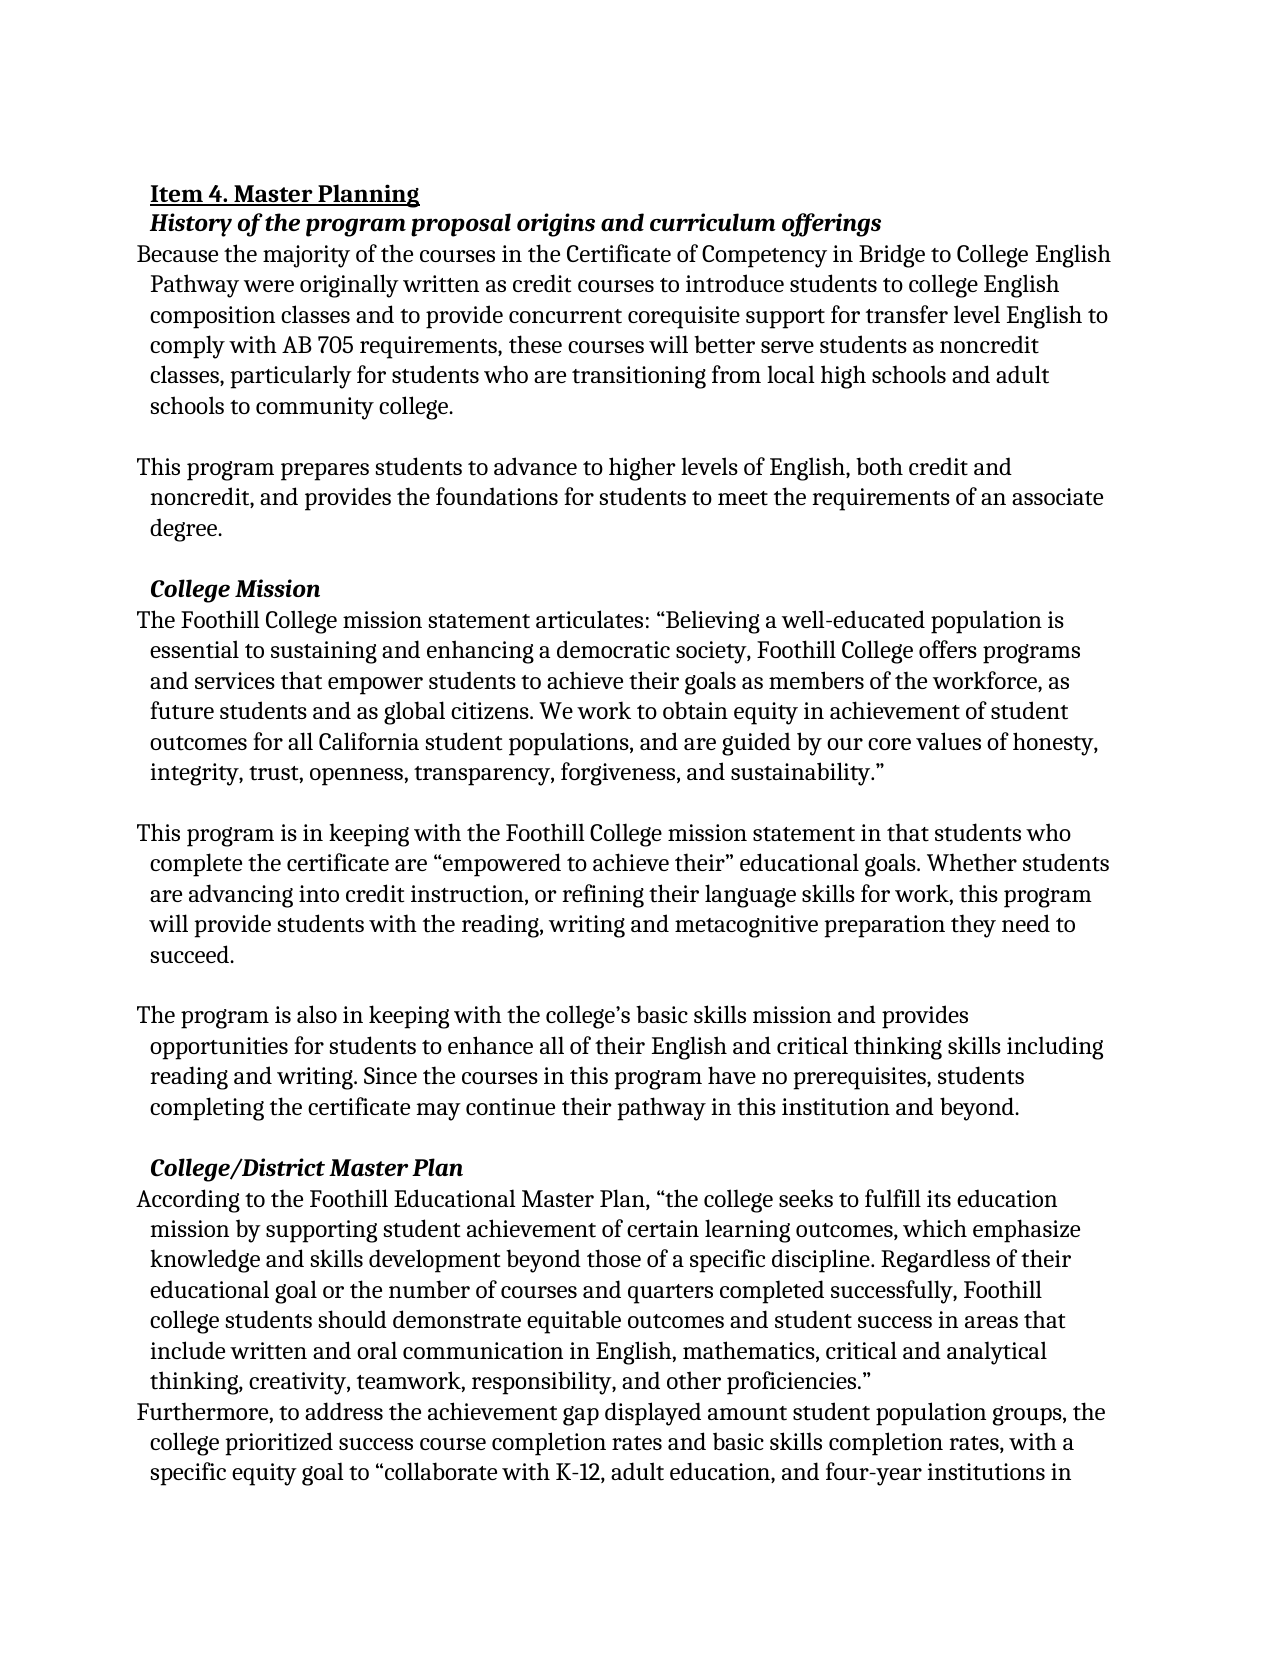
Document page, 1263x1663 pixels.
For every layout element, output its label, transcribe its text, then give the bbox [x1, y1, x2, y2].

text According to the Foothill Educational Master Plan, “the college seeks to fulfill its education mission by supporting student achievement of certain learning outcomes, which emphasize knowledge and skills development beyond those of a specific discipline. Regardless of their educational goal or the number of courses and quarters completed successfully, Foothill college students should demonstrate equitable outcomes and student success in areas that include written and oral communication in English, mathematics, critical and analytical thinking, creativity, teamwork, responsibility, and other proficiencies.” [136, 1184, 1112, 1396]
text Because the majority of the courses in the Certificate of Competency in Bridge to College English Pathway were originally written as credit courses to introduce students to college English composition classes and to provide concurrent corequisite support for transfer level English to comply with AB 705 requirements, these courses will better serve students as noncredit classes, particularly for students who are transitioning from local high schools and adult schools to community college. [136, 240, 1112, 421]
text College/District Master Plan [150, 1153, 1112, 1182]
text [136, 1397, 1112, 1487]
text This program is in keeping with the Foothill College mission statement in that students who complete the certificate are “empowered to achieve their” educational goals. Whether students are advancing into credit instruction, or refining their language skills for work, this program will provide students with the reading, writing and metacognitive preparation they need to succeed. [136, 819, 1112, 969]
text History of the program proposal origins and curriculum offerings [150, 209, 1112, 237]
text Item 4. Master Planning [150, 180, 1112, 209]
text The Foothill College mission statement articulates: “Believing a well-educated population is essential to sustaining and enhancing a democratic society, Foothill College offers programs and services that empower students to achieve their goals as members of the workforce, as future students and as global citizens. We work to obtain equity in achievement of student outcomes for all California student populations, and are guided by our core values of honesty, integrity, trust, openness, transparency, forgiveness, and sustainability.” [136, 606, 1112, 787]
text The program is also in keeping with the college’s basic skills mission and provides opportunities for students to enhance all of their English and critical thinking skills including reading and writing. Since the courses in this program have no prerequisites, students completing the certificate may continue their pathway in this institution and beyond. [136, 1001, 1112, 1121]
text College Mission [150, 575, 1112, 604]
text This program prepares students to advance to higher levels of English, both credit and noncredit, and provides the foundations for students to meet the requirements of an associate degree. [136, 453, 1112, 542]
